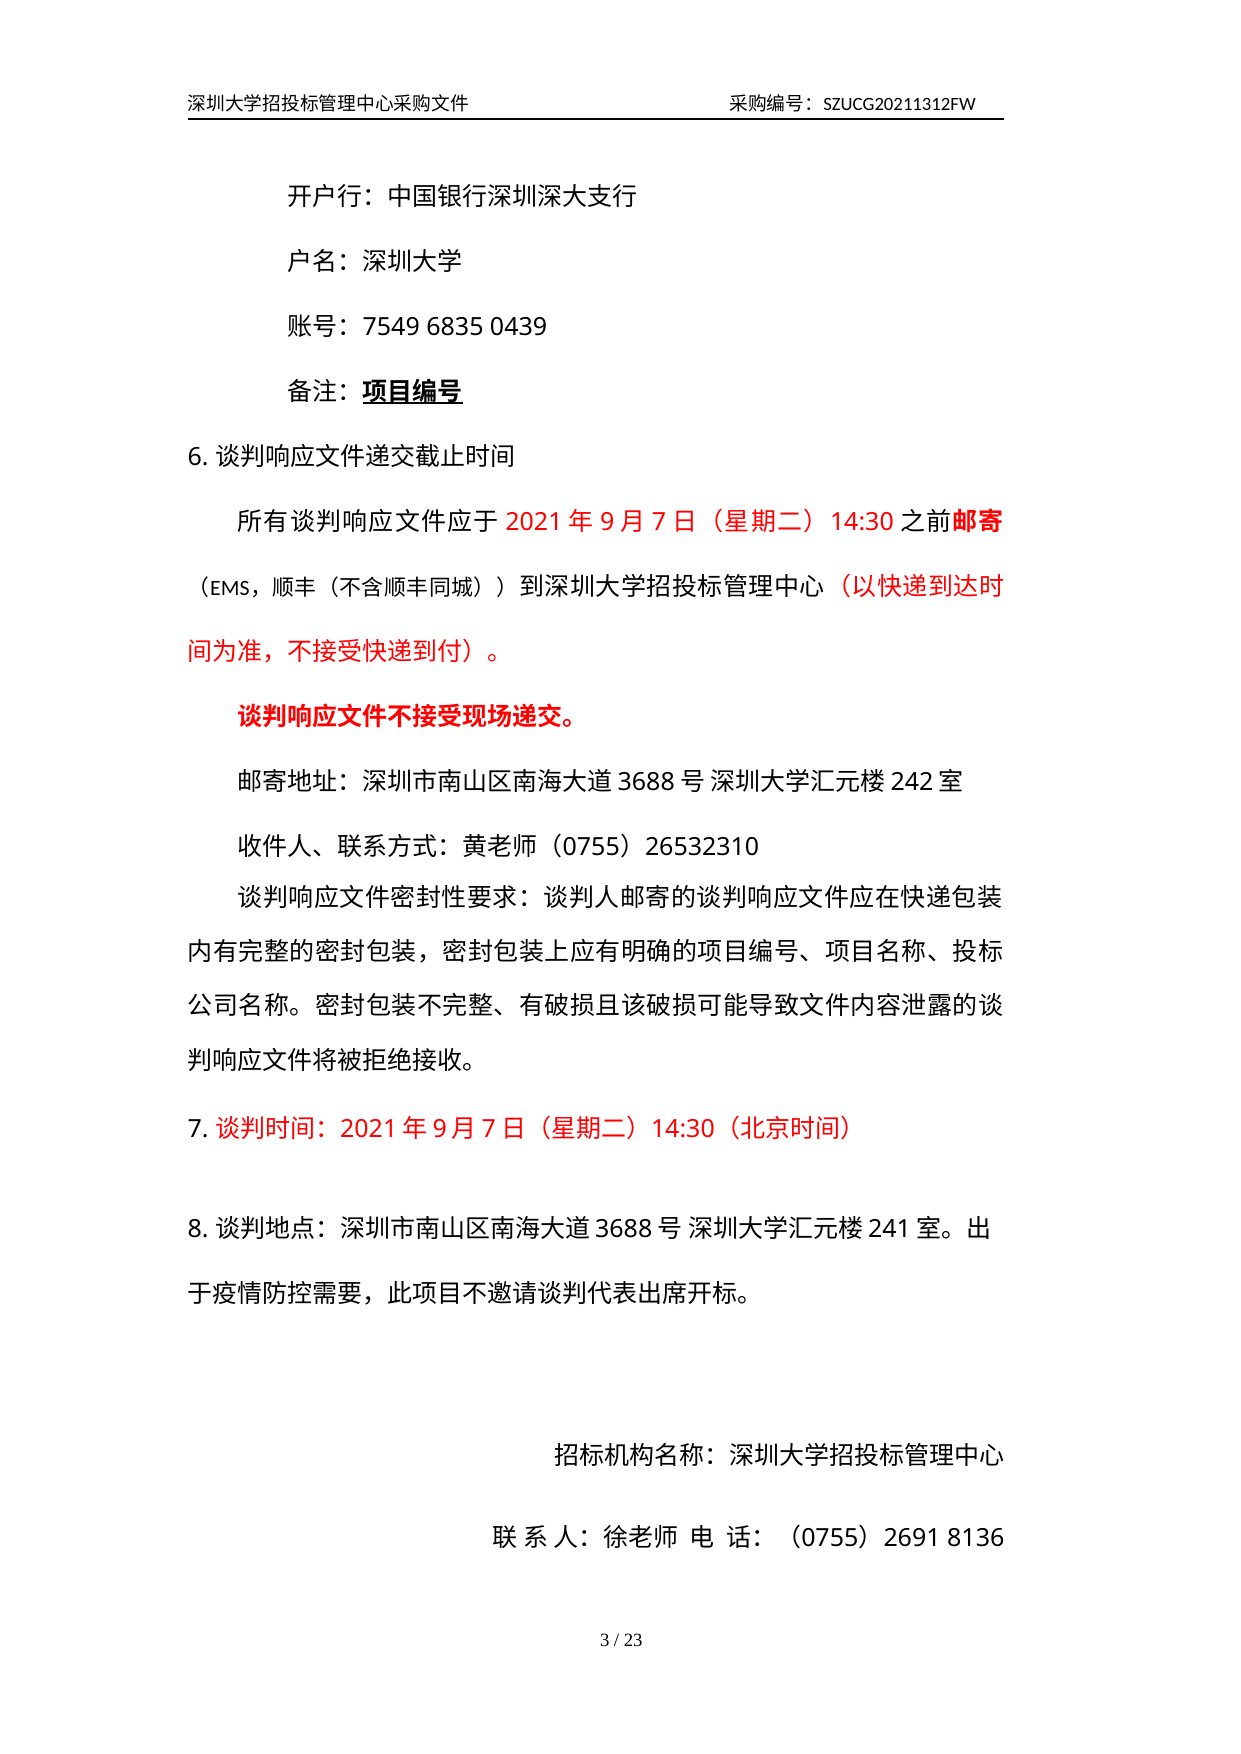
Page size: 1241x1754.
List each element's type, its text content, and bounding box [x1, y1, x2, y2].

text 招标机构名称：深圳大学招投标管理中心 [187, 1421, 1004, 1486]
text 7. 谈判时间：2021年9月7日（星期二）14:30（北京时间） [187, 1094, 1004, 1159]
text 邮寄地址：深圳市南山区南海大道3688号 深圳大学汇元楼242室 [187, 747, 1004, 812]
text 谈判响应文件密封性要求：谈判人邮寄的谈判响应文件应在快递包装内有完整的密封包装，密封包装上应有明确的项目编号、项目名称、投标公司名称。密封包装不完整、有破损且该破损可能导致文件内容泄露的谈判响应文件将被拒绝接收。 [187, 877, 1004, 1076]
text 账号：7549 6835 0439 [187, 292, 1004, 357]
text 收件人、联系方式：黄老师（0755）26532310 [187, 812, 1004, 877]
text 开户行：中国银行深圳深大支行 [187, 162, 1004, 227]
text 所有谈判响应文件应于2021年9月7日（星期二）14:30之前邮寄（EMS，顺丰（不含顺丰同城））到深圳大学招投标管理中心（以快递到达时间为准，不接受快递到付）。 [187, 487, 1004, 682]
text 联 系 人：徐老师 电 话：（0755）2691 8136 [187, 1503, 1004, 1568]
text 谈判响应文件不接受现场递交。 [187, 682, 1004, 747]
text 8. 谈判地点：深圳市南山区南海大道3688号 深圳大学汇元楼241室。出于疫情防控需要，此项目不邀请谈判代表出席开标。 [187, 1194, 1004, 1324]
text 备注：项目编号 [187, 357, 1004, 422]
text 户名：深圳大学 [187, 227, 1004, 292]
text 6. 谈判响应文件递交截止时间 [187, 422, 1004, 487]
